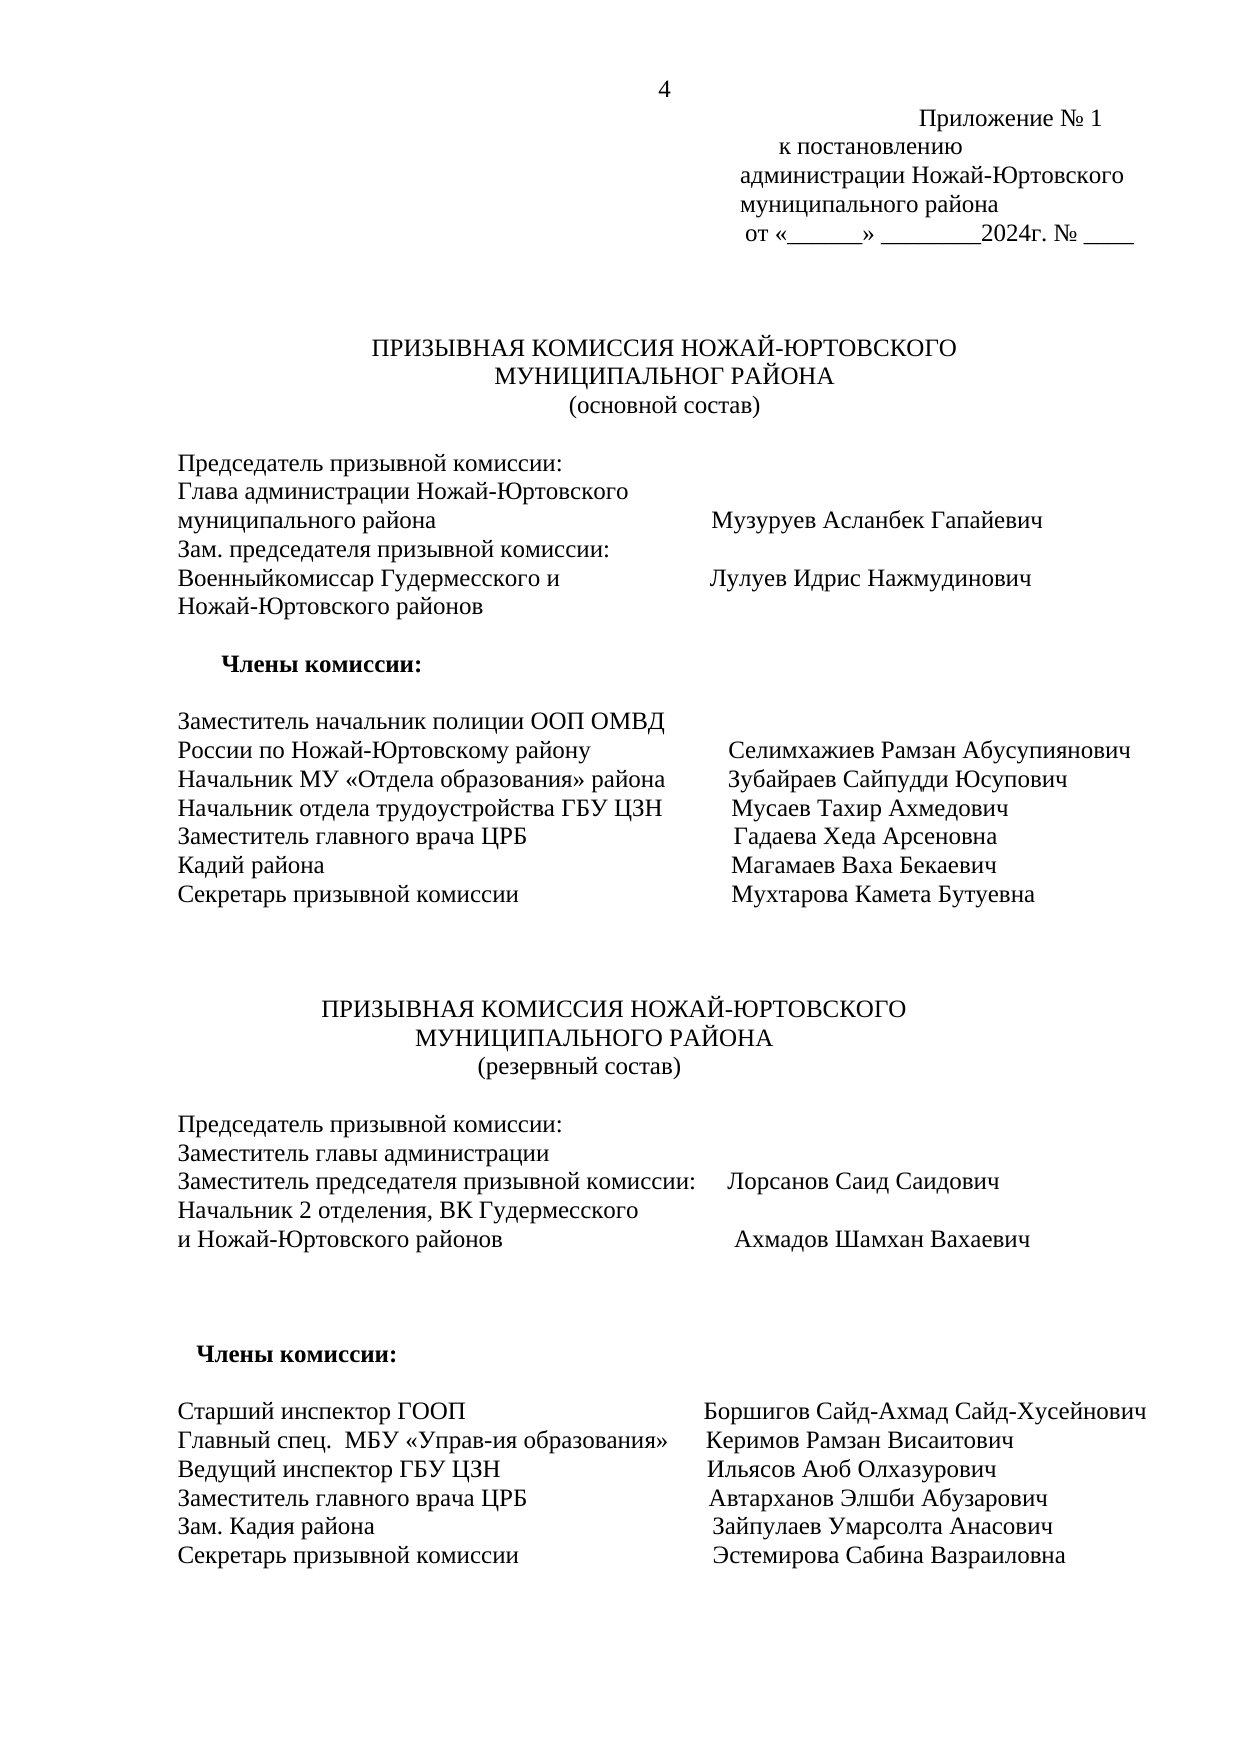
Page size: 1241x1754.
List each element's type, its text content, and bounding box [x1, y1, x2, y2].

text России по Ножай-Юртовскому району Селимхажиев Рамзан Абусупиянович [177, 735, 1152, 764]
text Заместитель главы администрации [177, 1138, 1152, 1166]
text к постановлению [177, 131, 1152, 160]
text Начальник МУ «Отдела образования» района Зубайраев Сайпудди Юсупович [177, 764, 1152, 793]
text муниципального района Музуруев Асланбек Гапайевич [177, 505, 1152, 534]
text Члены комиссии: [177, 649, 1152, 678]
text Заместитель председателя призывной комиссии: Лорсанов Саид Саидович [177, 1166, 1152, 1195]
text Начальник отдела трудоустройства ГБУ ЦЗН Мусаев Тахир Ахмедович [177, 793, 1152, 821]
text (основной состав) [177, 390, 1152, 419]
text Кадий района Магамаев Ваха Бекаевич [177, 850, 1152, 879]
text МУНИЦИПАЛЬНОГО РАЙОНА [177, 1023, 1152, 1051]
text ПРИЗЫВНАЯ КОМИССИЯ НОЖАЙ-ЮРТОВСКОГО [177, 994, 1152, 1023]
text и Ножай-Юртовского районов Ахмадов Шамхан Вахаевич [177, 1224, 1152, 1253]
text Члены комиссии: [177, 1339, 1152, 1368]
text Секретарь призывной комиссии Эстемирова Сабина Вазраиловна [177, 1540, 1152, 1569]
text Военныйкомиссар Гудермесского и Лулуев Идрис Нажмудинович [177, 563, 1152, 591]
text Ведущий инспектор ГБУ ЦЗН Ильясов Аюб Олхазурович [177, 1454, 1152, 1483]
text Ножай-Юртовского районов [177, 591, 1152, 620]
text Зам. Кадия района Зайпулаев Умарсолта Анасович [177, 1511, 1152, 1540]
text Председатель призывной комиссии: [177, 448, 1152, 476]
text (резервный состав) [177, 1051, 1152, 1080]
text Старший инспектор ГООП Боршигов Сайд-Ахмад Сайд-Хусейнович [177, 1396, 1152, 1425]
text Зам. председателя призывной комиссии: [177, 534, 1152, 563]
text Глава администрации Ножай-Юртовского [177, 476, 1152, 505]
text муниципального района [177, 189, 1152, 218]
text Заместитель главного врача ЦРБ Автарханов Элшби Абузарович [177, 1483, 1152, 1511]
text Секретарь призывной комиссии Мухтарова Камета Бутуевна [177, 879, 1152, 908]
text Приложение № 1 [642, 103, 1152, 131]
text администрации Ножай-Юртовского [177, 160, 1152, 189]
text МУНИЦИПАЛЬНОГ РАЙОНА [177, 361, 1152, 390]
text ПРИЗЫВНАЯ КОМИССИЯ НОЖАЙ-ЮРТОВСКОГО [177, 333, 1152, 361]
text Председатель призывной комиссии: [177, 1109, 1152, 1138]
text Заместитель начальник полиции ООП ОМВД [177, 706, 1152, 735]
text от «______» ________2024г. № ____ [177, 218, 1152, 246]
text Главный спец. МБУ «Управ-ия образования» Керимов Рамзан Висаитович [177, 1425, 1152, 1454]
text Заместитель главного врача ЦРБ Гадаева Хеда Арсеновна [177, 821, 1152, 850]
text Начальник 2 отделения, ВК Гудермесского [177, 1195, 1152, 1224]
